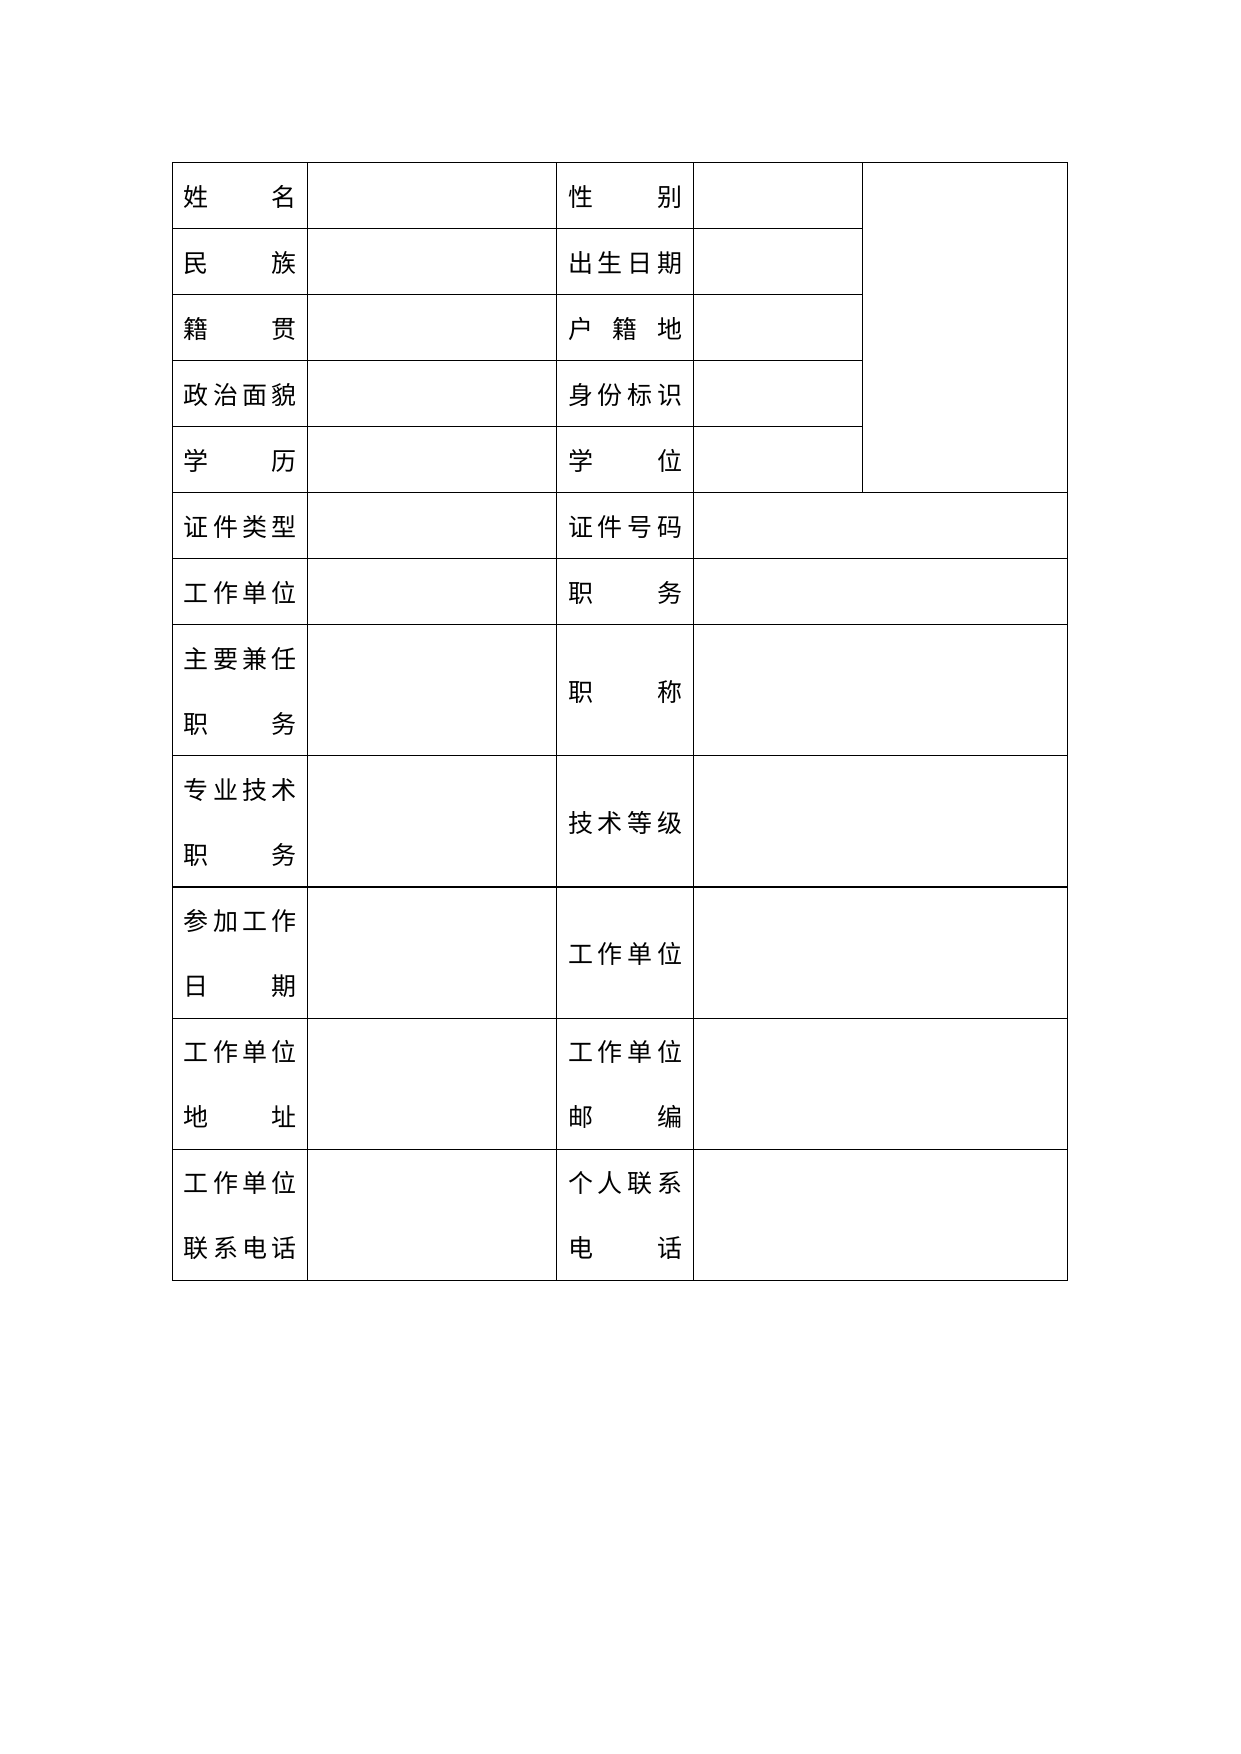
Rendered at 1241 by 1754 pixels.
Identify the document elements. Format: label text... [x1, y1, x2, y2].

table_header 性别 [557, 163, 693, 228]
table_cell [308, 229, 556, 294]
table_cell [694, 295, 862, 360]
table_cell 专业技术 职务 [173, 756, 307, 886]
table_cell 工作单位 [173, 559, 307, 624]
table_cell 工作单位 地址 [173, 1019, 307, 1148]
table_cell 参加工作 日期 [173, 888, 307, 1017]
table_cell 出生日期 [557, 229, 693, 294]
table_cell [308, 1019, 556, 1148]
table_cell [308, 361, 556, 426]
table_cell 政治面貌 [173, 361, 307, 426]
table_cell 工作单位联系电话 [173, 1150, 307, 1279]
table_cell 工作单位 邮编 [557, 1019, 693, 1148]
table_cell 技术等级 [557, 756, 693, 886]
table_cell 学历 [173, 427, 307, 492]
table_cell [308, 625, 556, 755]
table_cell [308, 427, 556, 492]
table_cell [308, 493, 556, 558]
table_cell [694, 625, 1067, 755]
table_cell 民族 [173, 229, 307, 294]
table_header [863, 163, 1067, 492]
table_cell 职务 [557, 559, 693, 624]
table_cell [694, 1150, 1067, 1279]
table_cell [694, 756, 1067, 886]
table_header 姓名 [173, 163, 307, 228]
table_cell 籍贯 [173, 295, 307, 360]
table_cell 工作单位 [557, 888, 693, 1017]
table_cell [694, 888, 1067, 1017]
table_cell 主要兼任职务 [173, 625, 307, 755]
table_cell [308, 756, 556, 886]
table_cell [308, 295, 556, 360]
table_header [694, 163, 862, 228]
table_cell [694, 493, 1067, 558]
table_cell [694, 427, 862, 492]
table_cell [694, 229, 862, 294]
table_cell 户籍地 [557, 295, 693, 360]
table_cell [694, 559, 1067, 624]
table_cell [308, 559, 556, 624]
table_cell 证件类型 [173, 493, 307, 558]
table_cell 证件号码 [557, 493, 693, 558]
table_cell 职称 [557, 625, 693, 755]
table_cell [694, 361, 862, 426]
table_cell [308, 1150, 556, 1279]
table_cell 身份标识 [557, 361, 693, 426]
table_cell [308, 888, 556, 1017]
table_cell 个人联系电话 [557, 1150, 693, 1279]
table_header [308, 163, 556, 228]
table_cell [694, 1019, 1067, 1148]
table_cell 学位 [557, 427, 693, 492]
